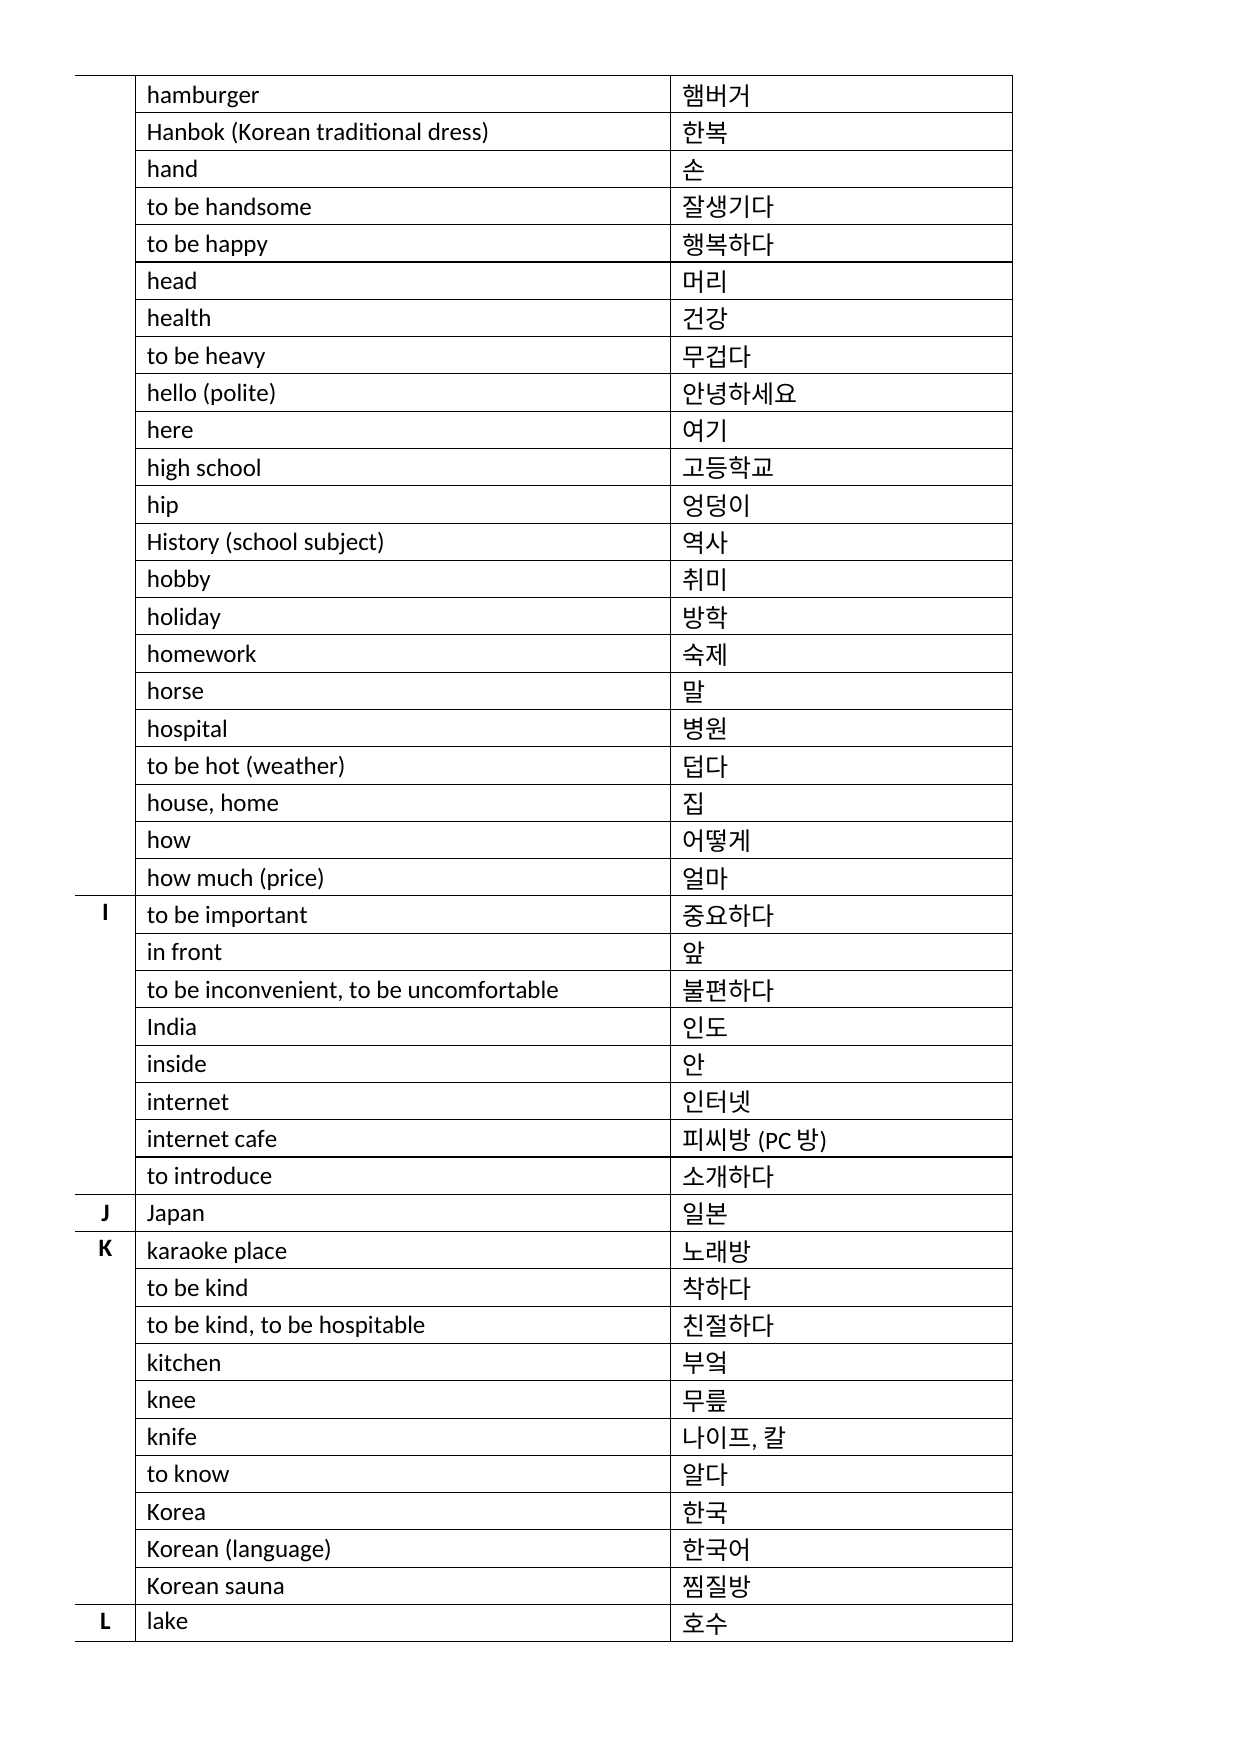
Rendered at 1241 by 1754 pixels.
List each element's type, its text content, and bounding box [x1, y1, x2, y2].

table_cell hamburger [136, 76, 670, 112]
table_cell 친절하다 [671, 1307, 1012, 1343]
table_cell house, home [136, 785, 670, 821]
table_cell India [136, 1008, 670, 1044]
table_cell how [136, 822, 670, 858]
table_cell 나이프, 칼 [671, 1419, 1012, 1455]
table_cell 앞 [671, 934, 1012, 970]
table_cell to be kind, to be hospitable [136, 1307, 670, 1343]
table_cell 한국 [671, 1493, 1012, 1529]
table_cell 고등학교 [671, 449, 1012, 485]
table_cell 방학 [671, 598, 1012, 634]
table_cell L [75, 1605, 135, 1641]
table_cell 행복하다 [671, 225, 1012, 261]
table_cell here [136, 412, 670, 448]
table_cell 말 [671, 673, 1012, 709]
table_cell 인터넷 [671, 1083, 1012, 1119]
table_cell Korean (language) [136, 1530, 670, 1567]
table_cell homework [136, 635, 670, 672]
table_cell 여기 [671, 412, 1012, 448]
table_cell 역사 [671, 524, 1012, 560]
table_cell horse [136, 673, 670, 709]
table_cell lake [136, 1605, 670, 1641]
table_cell 노래방 [671, 1232, 1012, 1268]
table_cell health [136, 300, 670, 336]
table_cell 무릎 [671, 1381, 1012, 1417]
table_cell 어떻게 [671, 822, 1012, 858]
table_cell in front [136, 934, 670, 970]
table_cell to know [136, 1456, 670, 1492]
table_cell History (school subject) [136, 524, 670, 560]
table_cell hip [136, 486, 670, 522]
table_cell J [75, 1195, 135, 1231]
table_cell 얼마 [671, 859, 1012, 895]
table_cell internet cafe [136, 1120, 670, 1156]
table_cell holiday [136, 598, 670, 634]
table_cell 머리 [671, 263, 1012, 299]
table_cell 착하다 [671, 1269, 1012, 1306]
table_cell 불편하다 [671, 971, 1012, 1007]
table_cell 덥다 [671, 747, 1012, 783]
table_cell high school [136, 449, 670, 485]
table_cell 건강 [671, 300, 1012, 336]
table_cell head [136, 263, 670, 299]
table_cell 찜질방 [671, 1568, 1012, 1604]
table_cell 숙제 [671, 635, 1012, 672]
table_cell Korean sauna [136, 1568, 670, 1604]
table_cell to be handsome [136, 188, 670, 224]
table_cell to be inconvenient, to be uncomfortable [136, 971, 670, 1007]
table_cell kitchen [136, 1344, 670, 1380]
table_cell 한국어 [671, 1530, 1012, 1567]
table_cell 인도 [671, 1008, 1012, 1044]
table_cell 일본 [671, 1195, 1012, 1231]
table_cell hobby [136, 561, 670, 597]
table_cell 엉덩이 [671, 486, 1012, 522]
table_cell to be hot (weather) [136, 747, 670, 783]
table_cell to be important [136, 896, 670, 933]
table_cell K [75, 1232, 135, 1604]
table_cell Korea [136, 1493, 670, 1529]
table_cell 무겁다 [671, 337, 1012, 373]
table_cell Hanbok (Korean traditional dress) [136, 113, 670, 149]
table_cell knee [136, 1381, 670, 1417]
table_cell hospital [136, 710, 670, 746]
table_cell 알다 [671, 1456, 1012, 1492]
table_cell 집 [671, 785, 1012, 821]
table_cell 한복 [671, 113, 1012, 149]
table_cell 안녕하세요 [671, 374, 1012, 411]
table_cell 소개하다 [671, 1158, 1012, 1194]
table_cell to be kind [136, 1269, 670, 1306]
table_cell 호수 [671, 1605, 1012, 1641]
table_cell to introduce [136, 1158, 670, 1194]
table_cell karaoke place [136, 1232, 670, 1268]
table_cell to be happy [136, 225, 670, 261]
table_cell 피씨방 (PC방) [671, 1120, 1012, 1156]
table_cell hello (polite) [136, 374, 670, 411]
table_cell 취미 [671, 561, 1012, 597]
table_cell to be heavy [136, 337, 670, 373]
table_cell 잘생기다 [671, 188, 1012, 224]
table_cell inside [136, 1046, 670, 1082]
table_cell 안 [671, 1046, 1012, 1082]
table_cell Japan [136, 1195, 670, 1231]
table_cell hand [136, 151, 670, 187]
table_cell how much (price) [136, 859, 670, 895]
table_cell 햄버거 [671, 76, 1012, 112]
table_cell 중요하다 [671, 896, 1012, 933]
table_cell internet [136, 1083, 670, 1119]
table_cell knife [136, 1419, 670, 1455]
table_cell 병원 [671, 710, 1012, 746]
table_cell I [75, 896, 135, 1194]
table_cell 부엌 [671, 1344, 1012, 1380]
table_cell 손 [671, 151, 1012, 187]
